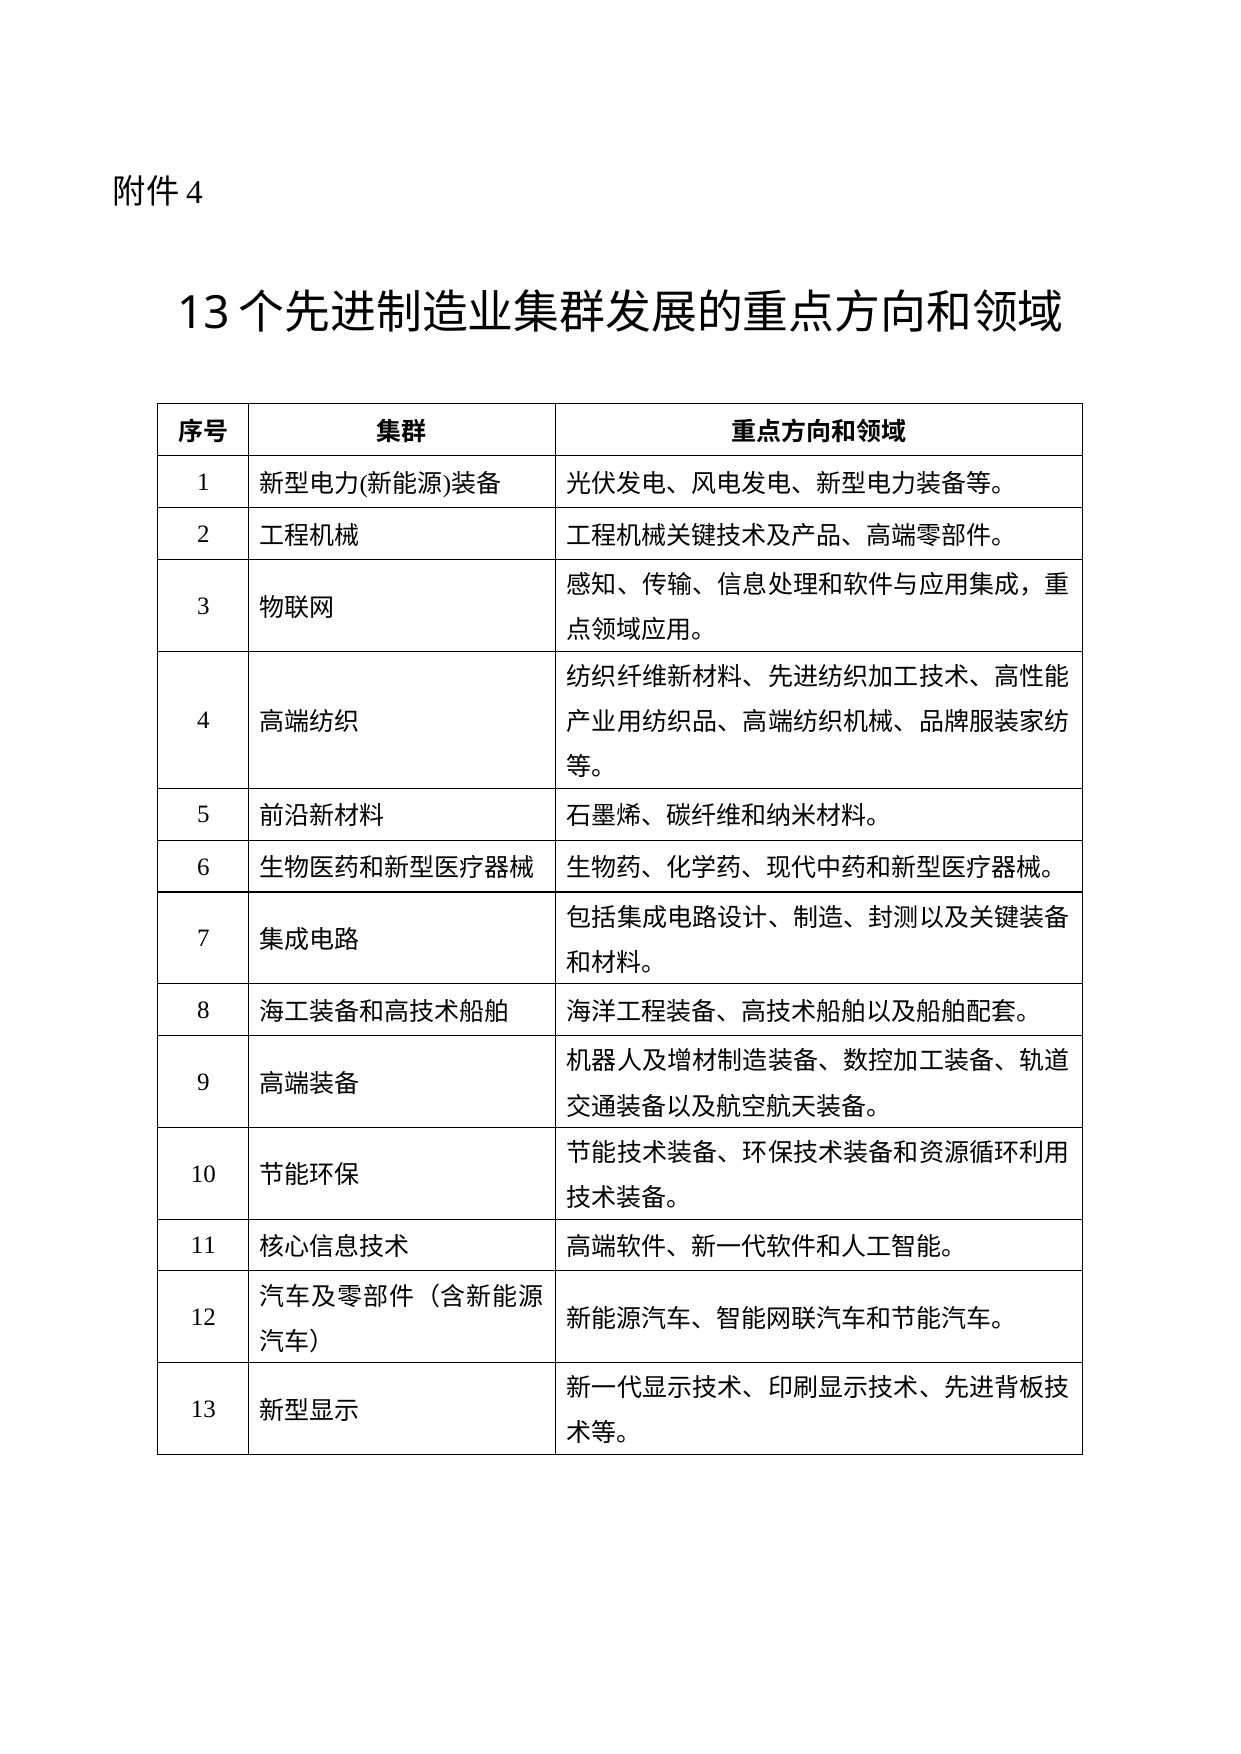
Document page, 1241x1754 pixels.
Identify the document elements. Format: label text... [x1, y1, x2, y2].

table_cell 8 [158, 984, 248, 1035]
table_cell 纺织纤维新材料、先进纺织加工技术、高性能产业用纺织品、高端纺织机械、品牌服装家纺等。 [556, 652, 1082, 787]
table_cell 1 [158, 456, 248, 507]
table_cell 10 [158, 1128, 248, 1218]
text 附件4 [112, 152, 1047, 213]
table_cell 高端软件、新一代软件和人工智能。 [556, 1220, 1082, 1270]
table_header 序号 [158, 404, 248, 455]
table_cell 集成电路 [249, 893, 555, 983]
table_cell 新型电力(新能源)装备 [249, 456, 555, 507]
table_cell 机器人及增材制造装备、数控加工装备、轨道交通装备以及航空航天装备。 [556, 1036, 1082, 1127]
table_cell 高端装备 [249, 1036, 555, 1127]
table_cell 物联网 [249, 560, 555, 651]
table_cell 海工装备和高技术船舶 [249, 984, 555, 1035]
table_cell 2 [158, 508, 248, 559]
table_cell 生物药、化学药、现代中药和新型医疗器械。 [556, 841, 1082, 891]
table_cell 生物医药和新型医疗器械 [249, 841, 555, 891]
table_cell 13 [158, 1363, 248, 1454]
table_cell 感知、传输、信息处理和软件与应用集成，重点领域应用。 [556, 560, 1082, 651]
table_header 重点方向和领域 [556, 404, 1082, 455]
table_cell 11 [158, 1220, 248, 1270]
table_cell 工程机械 [249, 508, 555, 559]
table_cell 核心信息技术 [249, 1220, 555, 1270]
table_cell 3 [158, 560, 248, 651]
table_cell 新能源汽车、智能网联汽车和节能汽车。 [556, 1271, 1082, 1362]
text 13个先进制造业集群发展的重点方向和领域 [112, 275, 1128, 341]
table_cell 工程机械关键技术及产品、高端零部件。 [556, 508, 1082, 559]
table_cell 4 [158, 652, 248, 787]
table_cell 光伏发电、风电发电、新型电力装备等。 [556, 456, 1082, 507]
table_cell 节能环保 [249, 1128, 555, 1218]
table_cell 海洋工程装备、高技术船舶以及船舶配套。 [556, 984, 1082, 1035]
table_cell 6 [158, 841, 248, 891]
table_header 集群 [249, 404, 555, 455]
table_cell 7 [158, 893, 248, 983]
table_cell 新一代显示技术、印刷显示技术、先进背板技术等。 [556, 1363, 1082, 1454]
table_cell 包括集成电路设计、制造、封测以及关键装备和材料。 [556, 893, 1082, 983]
table_cell 高端纺织 [249, 652, 555, 787]
table_cell 12 [158, 1271, 248, 1362]
table_cell 新型显示 [249, 1363, 555, 1454]
table_cell 前沿新材料 [249, 789, 555, 839]
table_cell 9 [158, 1036, 248, 1127]
table_cell 石墨烯、碳纤维和纳米材料。 [556, 789, 1082, 839]
table_cell 汽车及零部件（含新能源汽车） [249, 1271, 555, 1362]
table_cell 节能技术装备、环保技术装备和资源循环利用技术装备。 [556, 1128, 1082, 1218]
table_cell 5 [158, 789, 248, 839]
